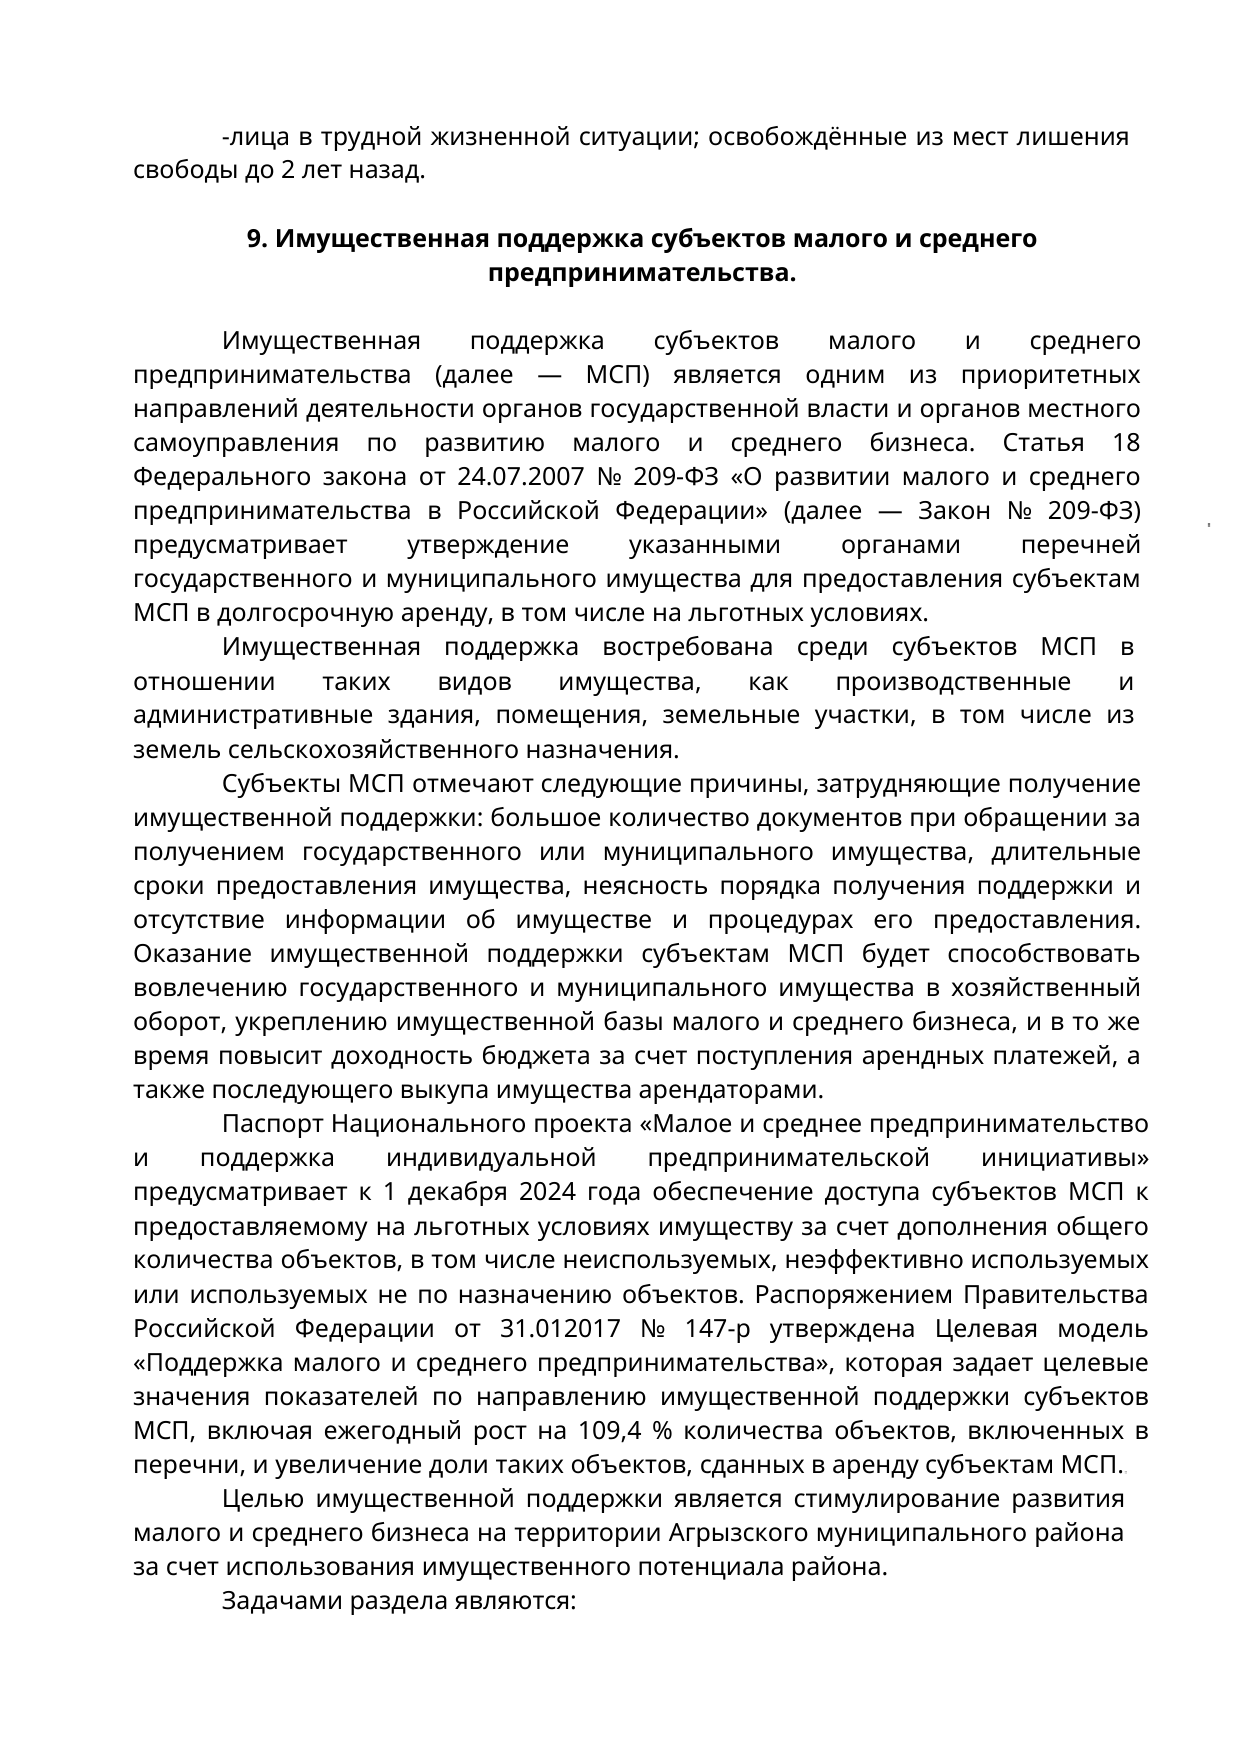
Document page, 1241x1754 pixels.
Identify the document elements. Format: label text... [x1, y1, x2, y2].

text Целью имущественной поддержки является стимулирование развития малого и среднего бизнеса на территории Агрызского муниципального района за счет использования имущественного потенциала района. [133, 1481, 1126, 1583]
text Имущественная поддержка субъектов малого и среднего предпринимательства (далее — МСП) является одним из приоритетных направлений деятельности органов государственной власти и органов местного самоуправления по развитию малого и среднего бизнеса. Статья 18 Федерального закона от 24.07.2007 № 209-ФЗ «О развитии малого и среднего предпринимательства в Российской Федерации» (далее — Закон № 209-ФЗ) предусматривает утверждение указанными органами перечней государственного и муниципального имущества для предоставления субъектам МСП в долгосрочную аренду, в том числе на льготных условиях. [133, 322, 1142, 629]
text Субъекты МСП отмечают следующие причины, затрудняющие получение имущественной поддержки: большое количество документов при обращении за получением государственного или муниципального имущества, длительные сроки предоставления имущества, неясность порядка получения поддержки и отсутствие информации об имуществе и процедурах его предоставления. Оказание имущественной поддержки субъектам МСП будет способствовать вовлечению государственного и муниципального имущества в хозяйственный оборот, укреплению имущественной базы малого и среднего бизнеса, и в то же время повысит доходность бюджета за счет поступления арендных платежей, а также последующего выкупа имущества арендаторами. [133, 765, 1142, 1106]
text Имущественная поддержка востребована среди субъектов МСП в отношении таких видов имущества, как производственные и административные здания, помещения, земельные участки, в том числе из земель сельскохозяйственного назначения. [133, 629, 1135, 765]
text -лица в трудной жизненной ситуации; освобождённые из мест лишения свободы до 2 лет назад. [133, 118, 1130, 186]
text 9. Имущественная поддержка субъектов малого и среднего предпринимательства. [133, 220, 1152, 288]
text Паспорт Национального проекта «Малое и среднее предпринимательство и поддержка индивидуальной предпринимательской инициативы» предусматривает к 1 декабря 2024 года обеспечение доступа субъектов МСП к предоставляемому на льготных условиях имуществу за счет дополнения общего количества объектов, в том числе неиспользуемых, неэффективно используемых или используемых не по назначению объектов. Распоряжением Правительства Российской Федерации от 31.012017 № 147-р утверждена Целевая модель «Поддержка малого и среднего предпринимательства», которая задает целевые значения показателей по направлению имущественной поддержки субъектов МСП, включая ежегодный рост на 109,4 % количества объектов, включенных в перечни, и увеличение доли таких объектов, сданных в аренду субъектам МСП. [133, 1106, 1150, 1481]
text Задачами раздела являются: [133, 1583, 1126, 1617]
